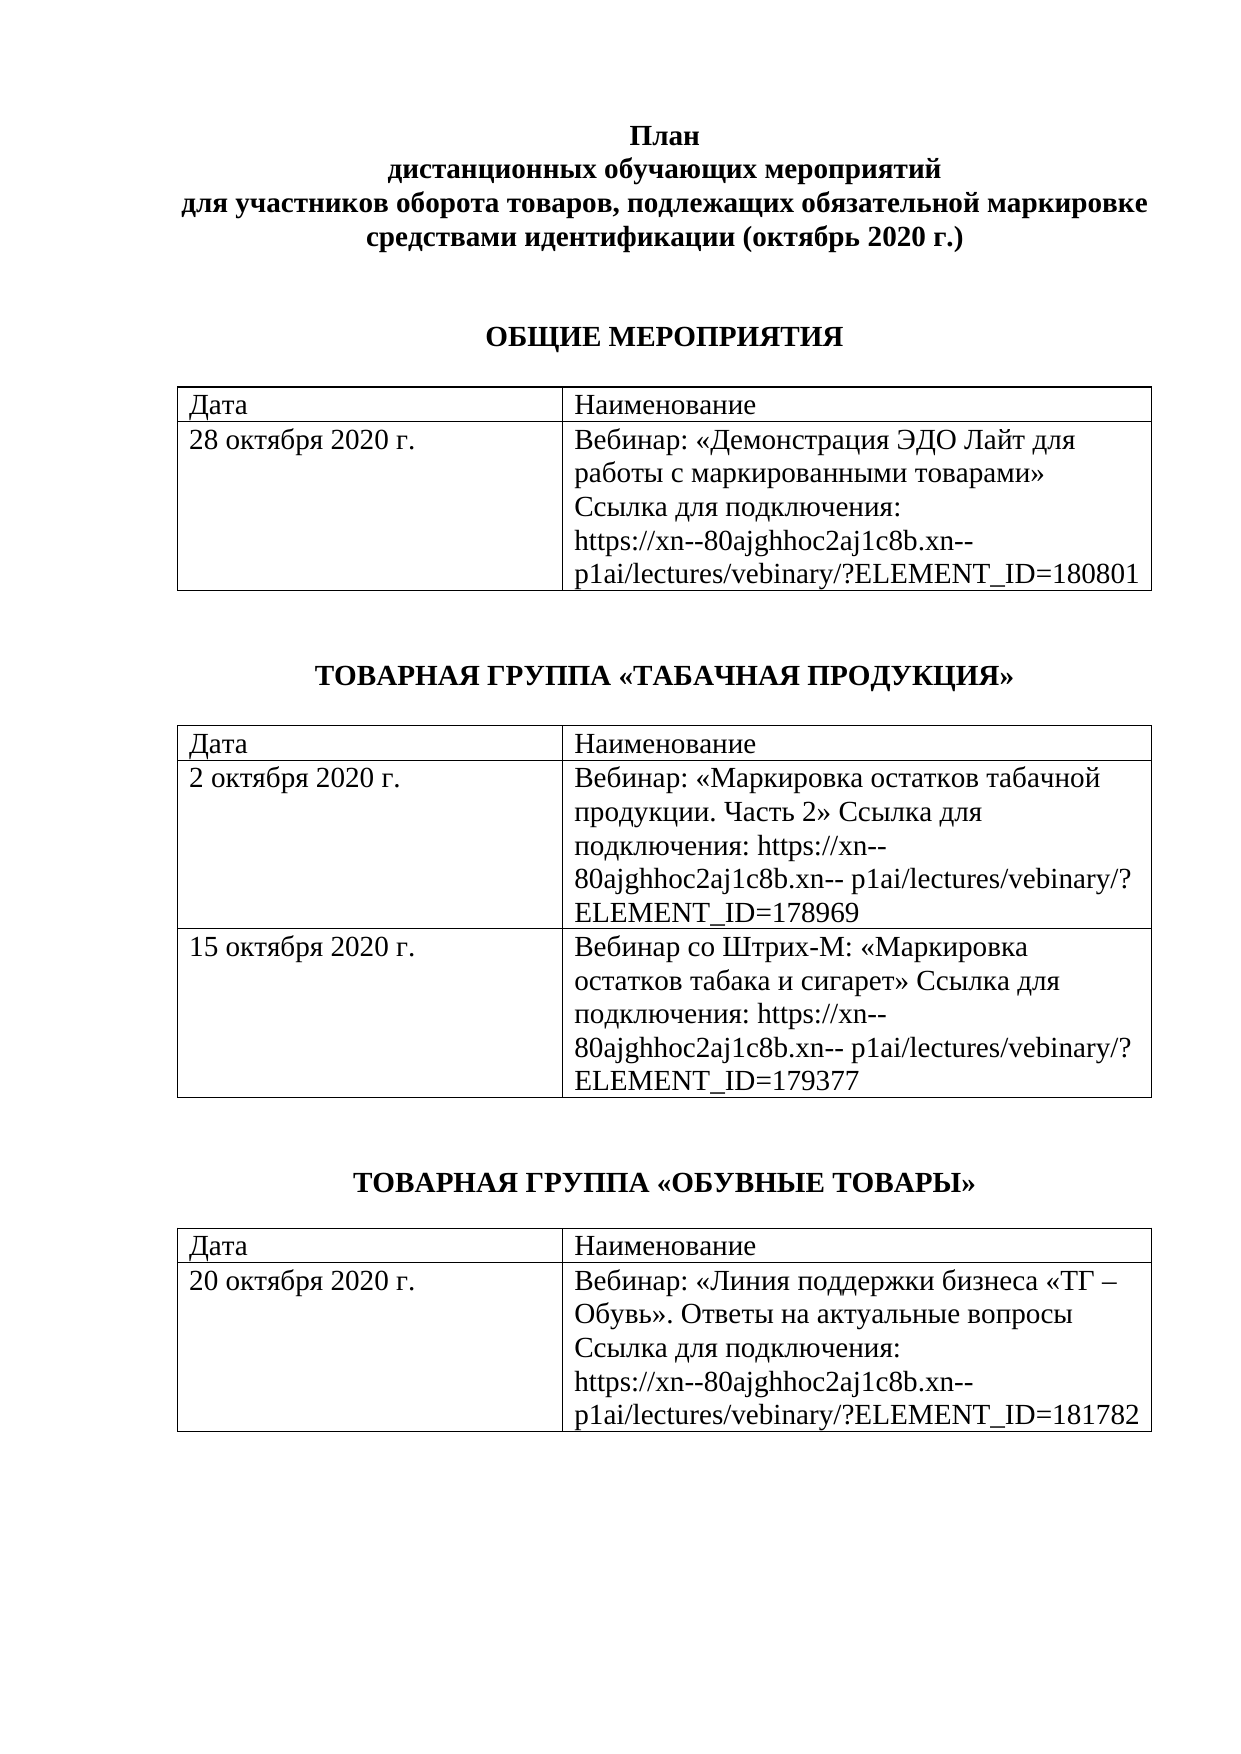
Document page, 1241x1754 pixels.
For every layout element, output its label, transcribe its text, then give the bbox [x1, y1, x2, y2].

table_cell 28 октября 2020 г. [178, 422, 562, 590]
text для участников оборота товаров, подлежащих обязательной маркировке [177, 185, 1152, 219]
table_header Дата [178, 726, 562, 759]
table_cell Вебинар: «Линия поддержки бизнеса «ТГ – Обувь». Ответы на актуальные вопросы Ссылка для подключения: https://xn--80ajghhoc2aj1c8b.xn-- p1ai/lectures/vebinary/?ELEMENT_ID=181782 [563, 1263, 1151, 1431]
text средствами идентификации (октябрь 2020 г.) [177, 219, 1152, 252]
table_header Дата [178, 388, 562, 421]
table_cell Вебинар со Штрих-М: «Маркировка остатков табака и сигарет» Ссылка для подключения: https://xn--80ajghhoc2aj1c8b.xn-- p1ai/lectures/vebinary/?ELEMENT_ID=179377 [563, 929, 1151, 1097]
table_header Дата [178, 1229, 562, 1262]
table_cell 15 октября 2020 г. [178, 929, 562, 1097]
text ТОВАРНАЯ ГРУППА «ТАБАЧНАЯ ПРОДУКЦИЯ» [177, 658, 1152, 691]
table_cell 2 октября 2020 г. [178, 761, 562, 928]
text дистанционных обучающих мероприятий [177, 152, 1152, 185]
table_header Наименование [563, 1229, 1151, 1262]
table_cell Вебинар: «Демонстрация ЭДО Лайт для работы с маркированными товарами» Ссылка для подключения: https://xn--80ajghhoc2aj1c8b.xn-- p1ai/lectures/vebinary/?ELEMENT_ID=180801 [563, 422, 1151, 590]
text ТОВАРНАЯ ГРУППА «ОБУВНЫЕ ТОВАРЫ» [177, 1165, 1152, 1199]
table_cell 20 октября 2020 г. [178, 1263, 562, 1431]
table_header Наименование [563, 388, 1151, 421]
text ОБЩИЕ МЕРОПРИЯТИЯ [177, 319, 1152, 353]
table_header Наименование [563, 726, 1151, 759]
table_cell Вебинар: «Маркировка остатков табачной продукции. Часть 2» Ссылка для подключения: https://xn--80ajghhoc2aj1c8b.xn-- p1ai/lectures/vebinary/?ELEMENT_ID=178969 [563, 761, 1151, 928]
text План [177, 118, 1152, 152]
